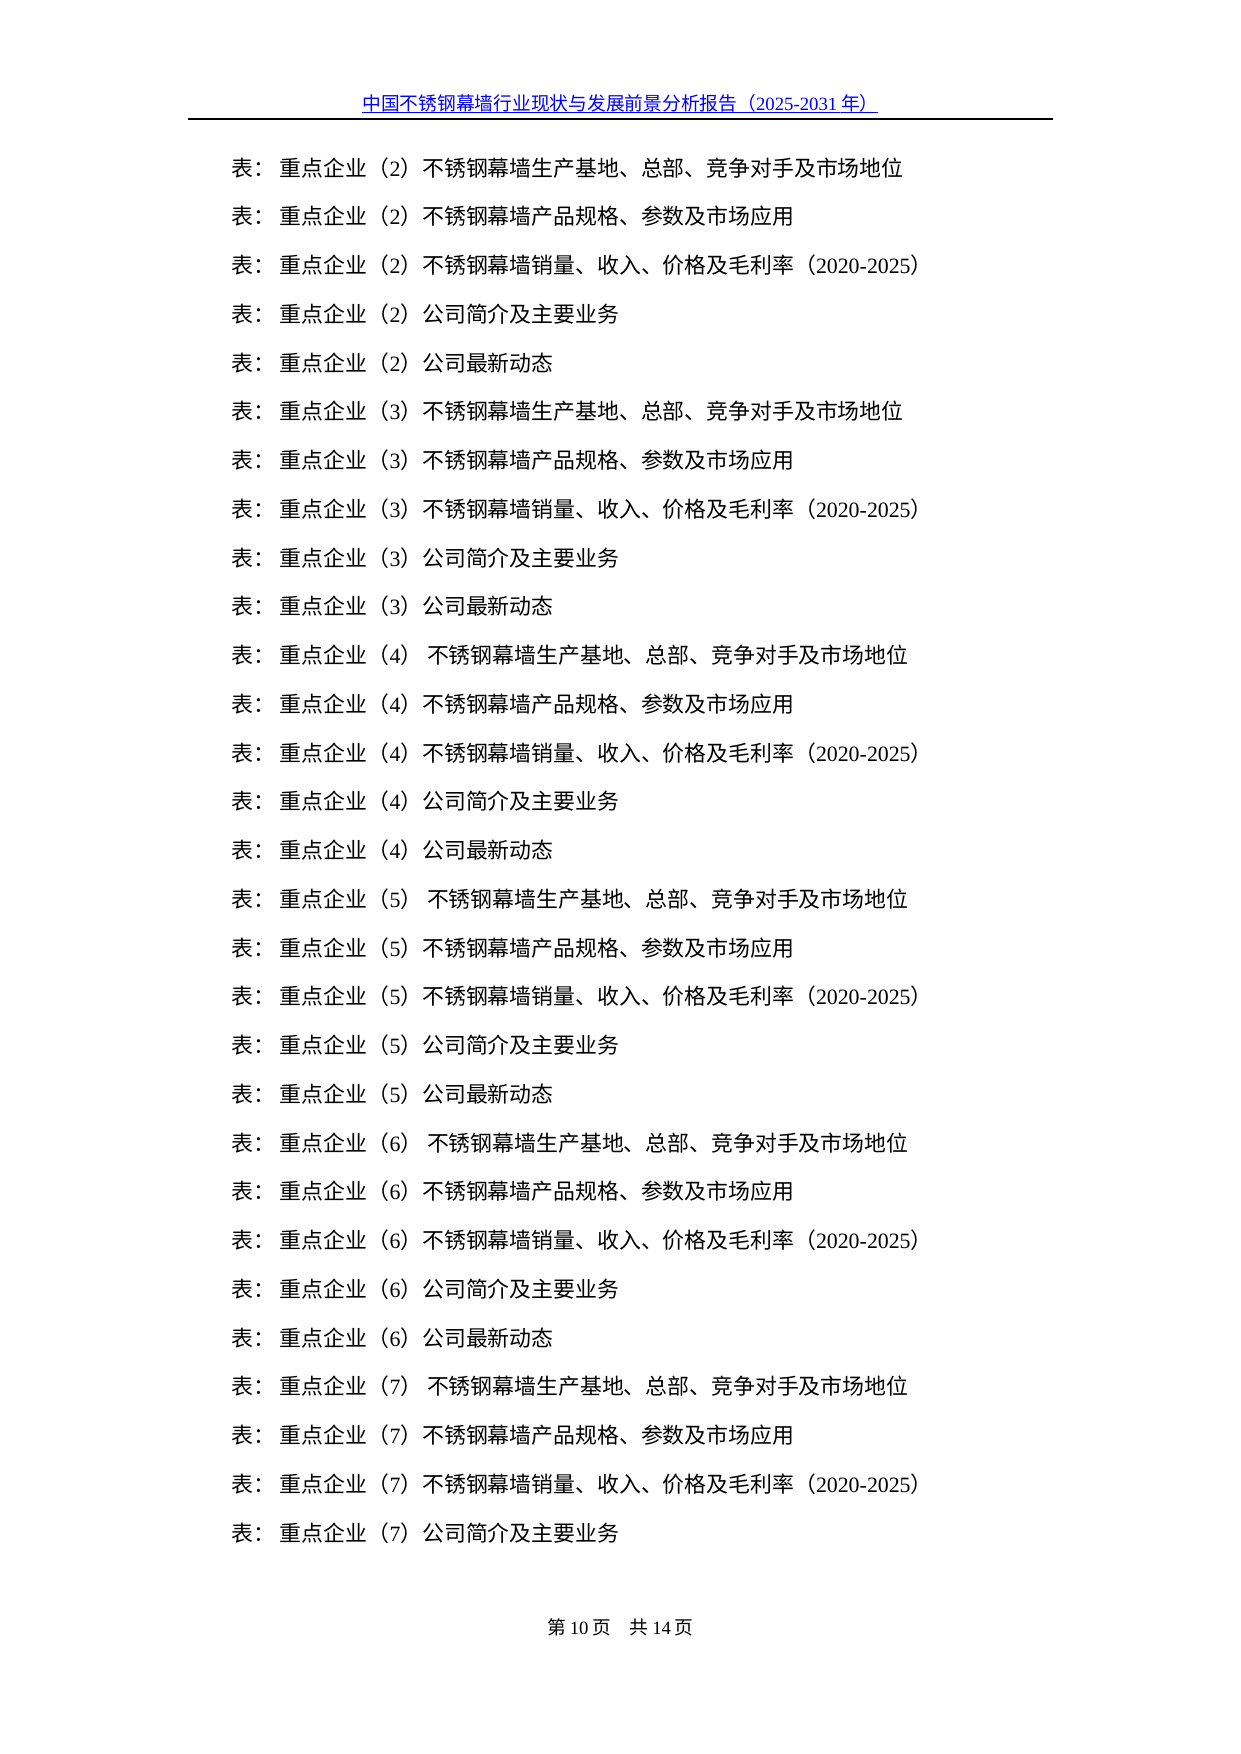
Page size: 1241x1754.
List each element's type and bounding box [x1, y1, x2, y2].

text [187, 150, 1053, 1548]
